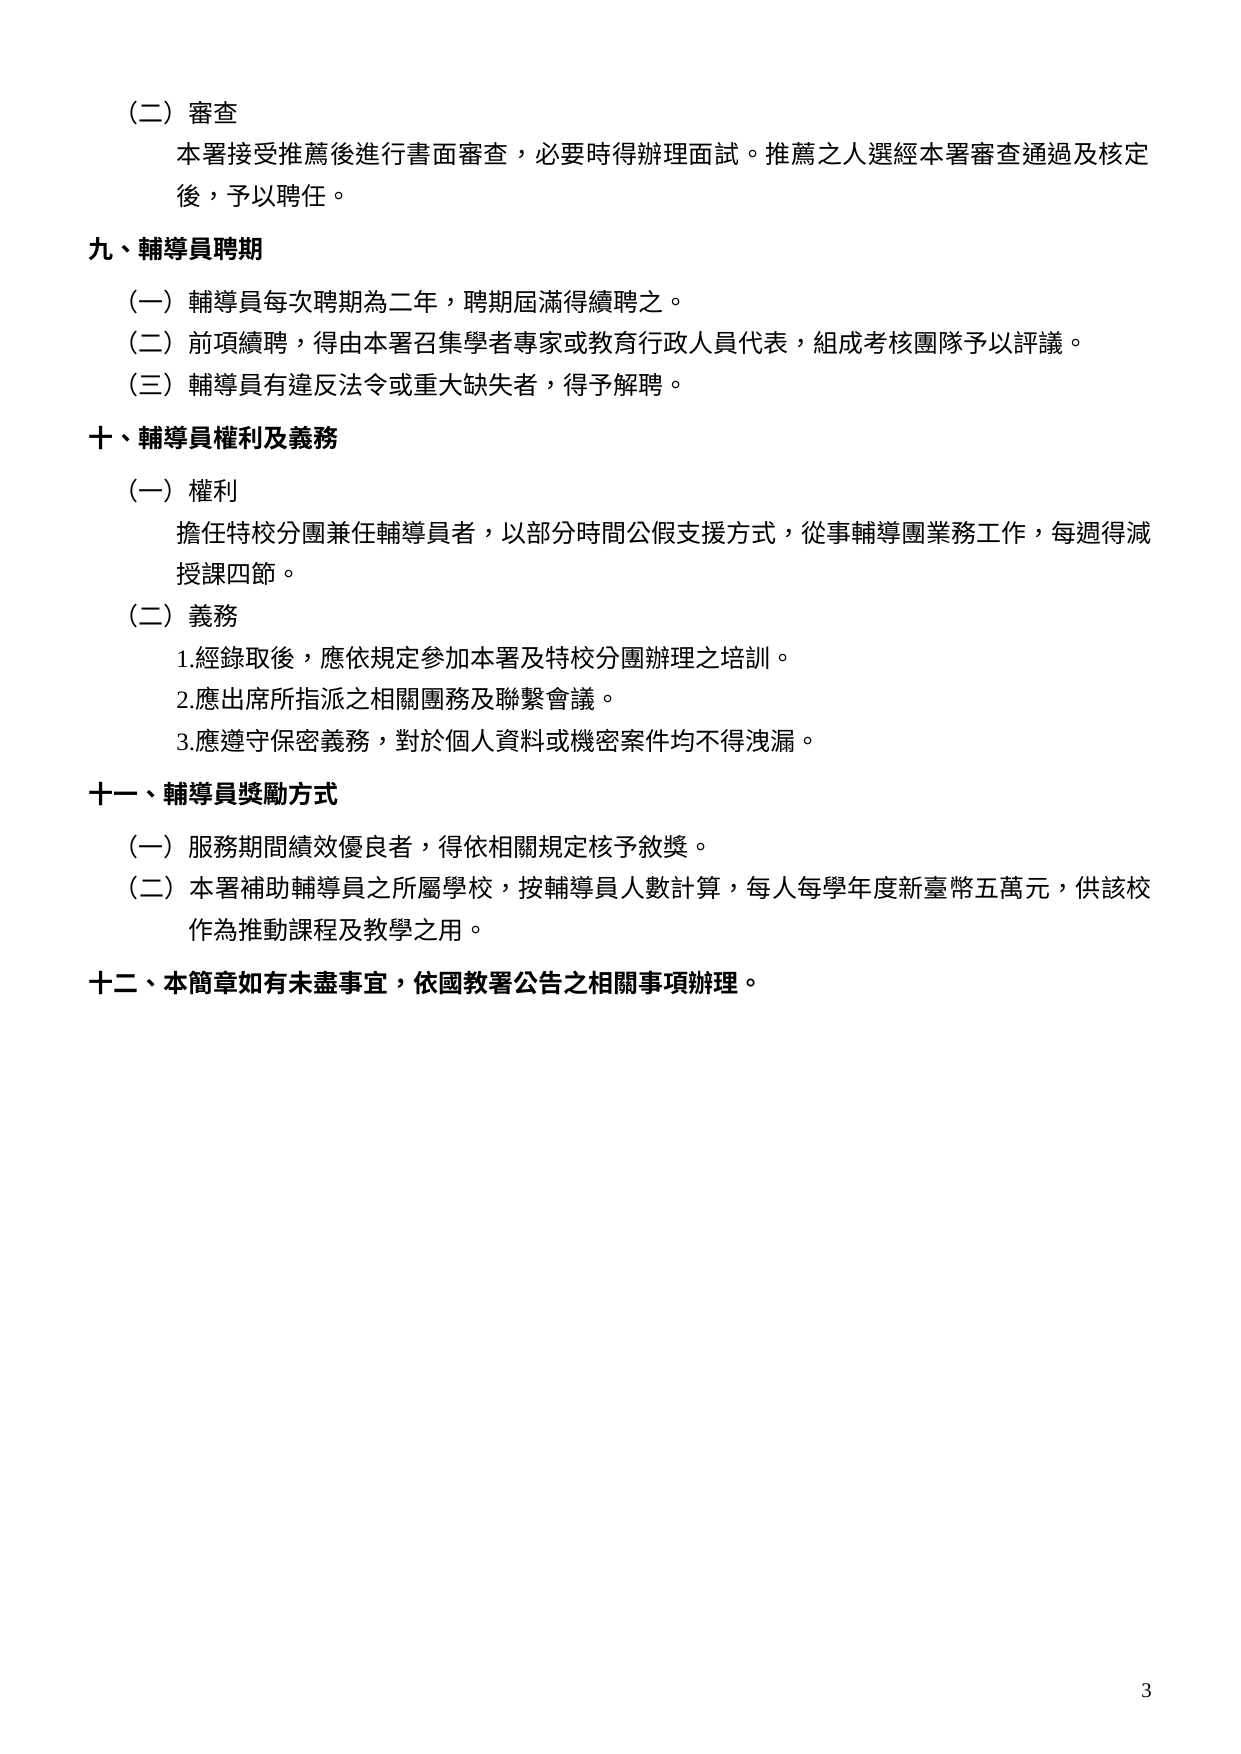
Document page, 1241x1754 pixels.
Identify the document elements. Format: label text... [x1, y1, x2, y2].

text 2.應出席所指派之相關團務及聯繫會議。 [176, 675, 1152, 717]
text 擔任特校分團兼任輔導員者，以部分時間公假支援方式，從事輔導團業務工作，每週得減授課四節。 [176, 509, 1152, 592]
text 1.經錄取後，應依規定參加本署及特校分團辦理之培訓。 [176, 634, 1152, 675]
text （一）服務期間績效優良者，得依相關規定核予敘獎。 [114, 823, 1152, 864]
text （二）本署補助輔導員之所屬學校，按輔導員人數計算，每人每學年度新臺幣五萬元，供該校作為推動課程及教學之用。 [114, 864, 1152, 948]
text 十一、輔導員獎勵方式 [89, 770, 1152, 812]
text （二）義務 [114, 592, 1152, 634]
text （二）前項續聘，得由本署召集學者專家或教育行政人員代表，組成考核團隊予以評議。 [114, 319, 1152, 361]
text （三）輔導員有違反法令或重大缺失者，得予解聘。 [114, 361, 1152, 403]
text （一）權利 [114, 467, 1152, 509]
text 3.應遵守保密義務，對於個人資料或機密案件均不得洩漏。 [176, 717, 1152, 759]
text 十、輔導員權利及義務 [89, 414, 1152, 456]
text 本署接受推薦後進行書面審查，必要時得辦理面試。推薦之人選經本署審查通過及核定後，予以聘任。 [176, 130, 1152, 214]
text （一）輔導員每次聘期為二年，聘期屆滿得續聘之。 [114, 278, 1152, 319]
text （二）審查 [114, 89, 1152, 130]
text 九、輔導員聘期 [89, 225, 1152, 267]
text 十二、本簡章如有未盡事宜，依國教署公告之相關事項辦理。 [89, 959, 1152, 1001]
